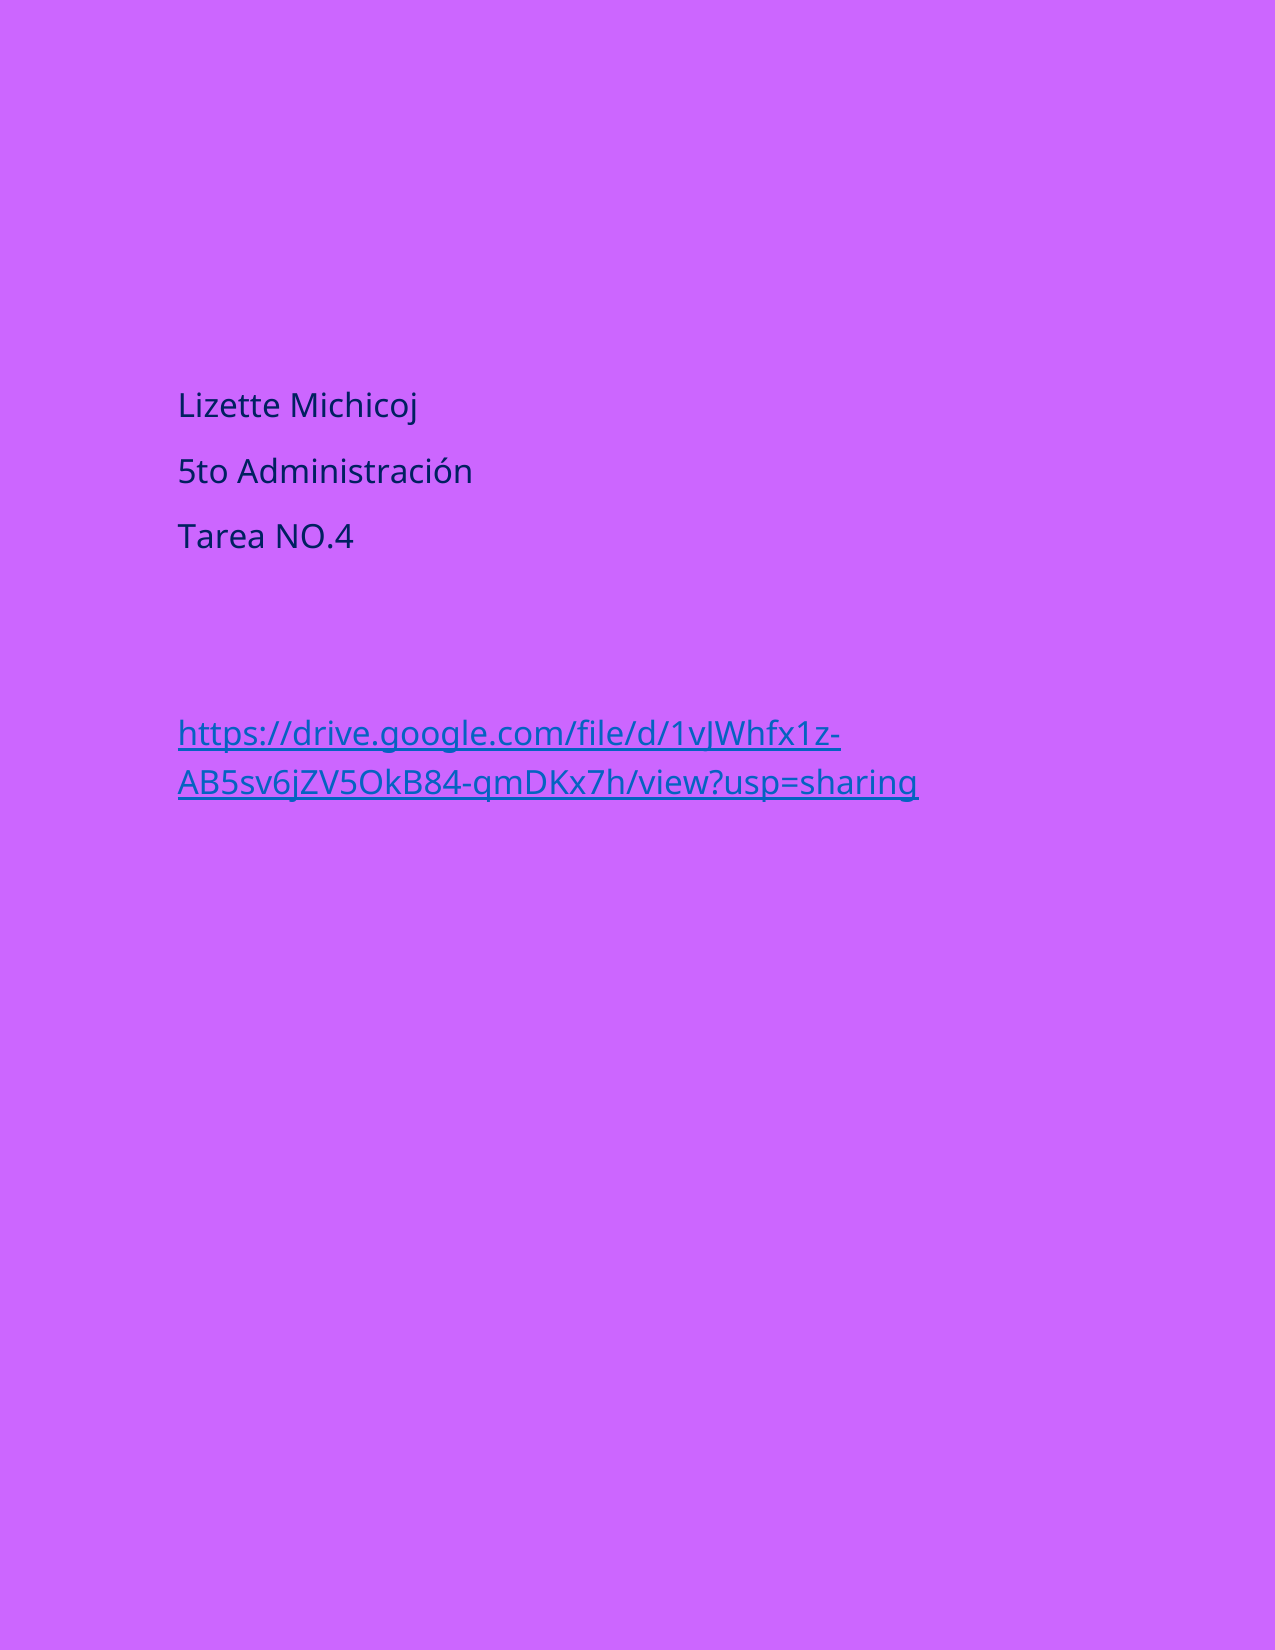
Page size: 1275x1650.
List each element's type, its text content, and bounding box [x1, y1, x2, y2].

text Tarea NO.4 [177, 513, 1098, 559]
text https://drive.google.com/file/d/1vJWhfx1z-AB5sv6jZV5OkB84-qmDKx7h/view?usp=sharing [177, 710, 1098, 804]
text Lizette Michicoj [177, 382, 1098, 427]
text 5to Administración [177, 448, 1098, 493]
